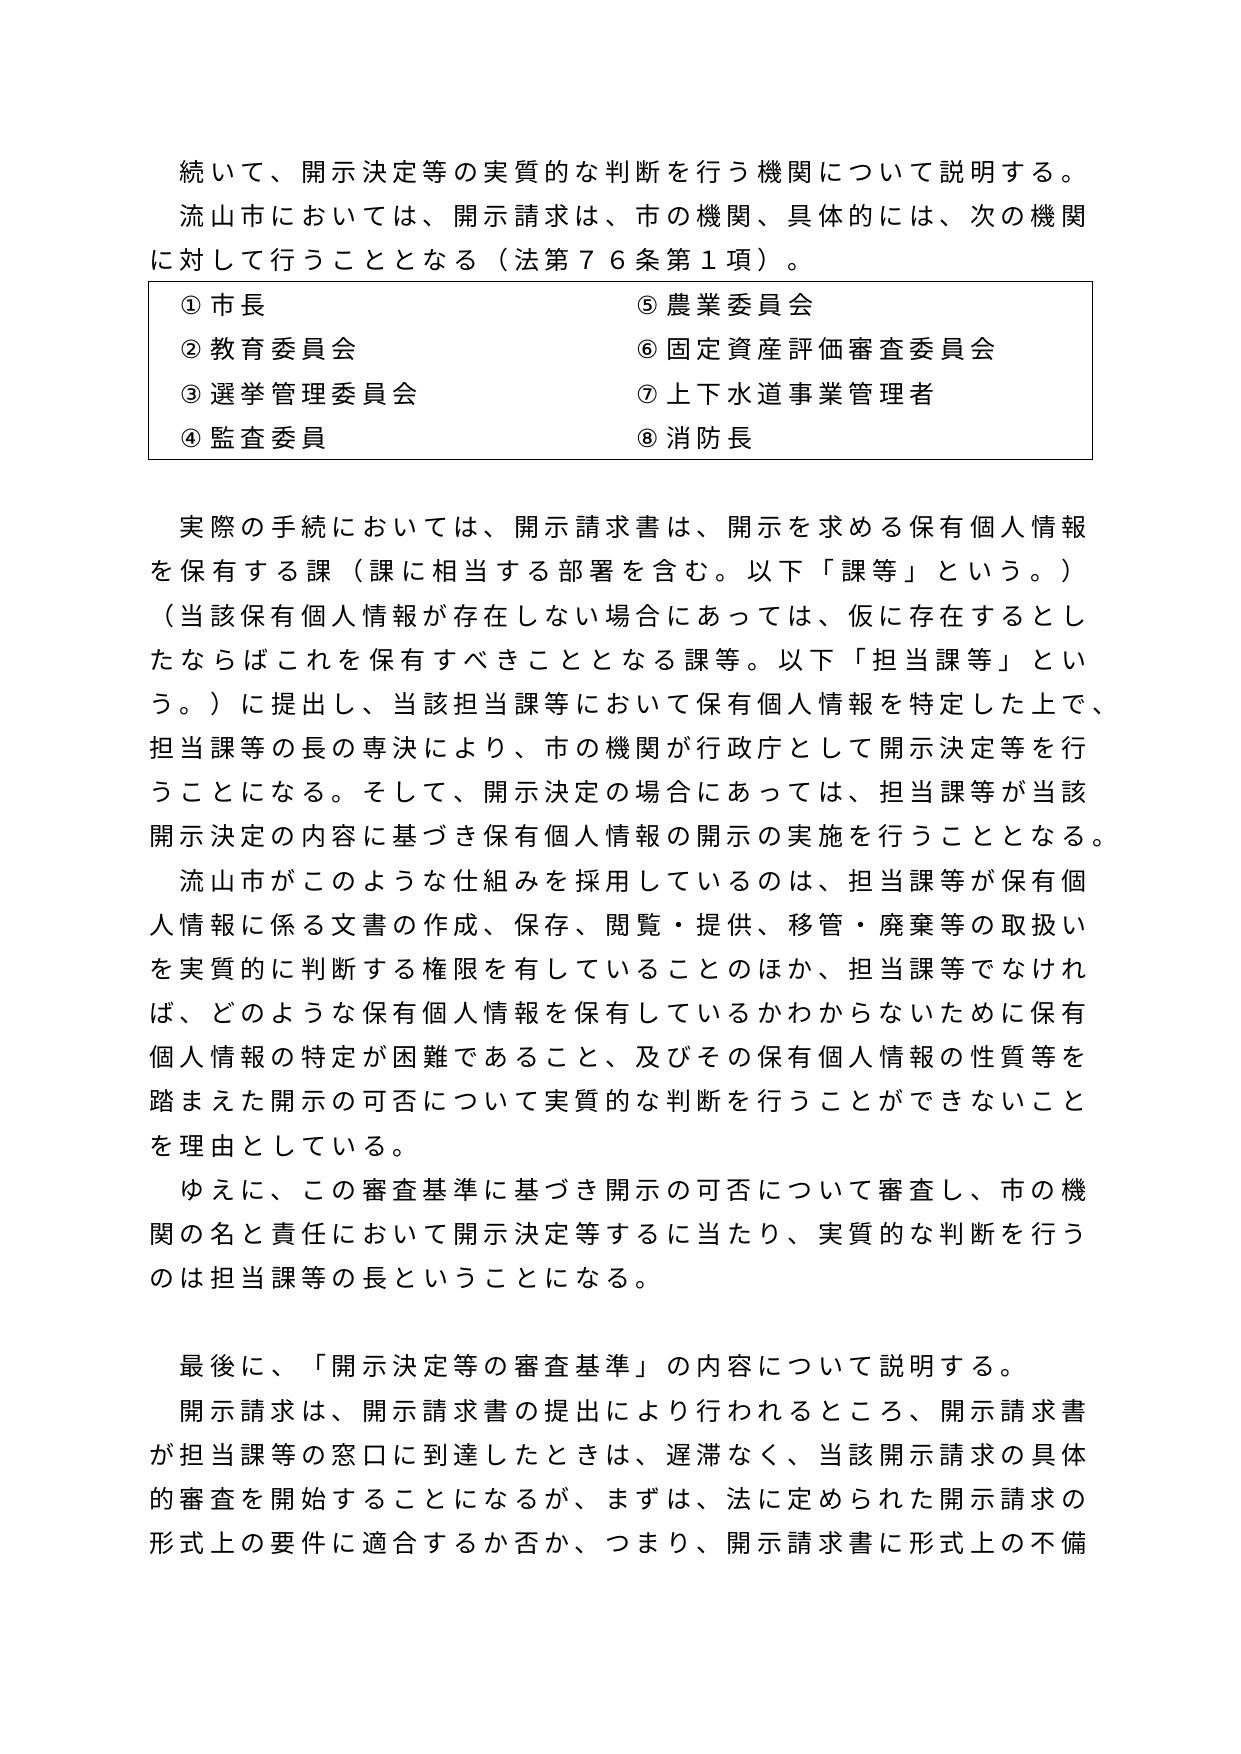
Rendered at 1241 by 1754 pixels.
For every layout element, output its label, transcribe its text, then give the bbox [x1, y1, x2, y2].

table_header ⑤農業委員会 ⑥固定資産評価審査委員会 ⑦上下水道事業管理者 ⑧消防長 [620, 282, 1092, 458]
text 続いて、開示決定等の実質的な判断を行う機関について説明する。 [119, 148, 1092, 192]
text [119, 1387, 1092, 1564]
text 実際の手続においては、開示請求書は、開示を求める保有個人情報を保有する課（課に相当する部署を含む。以下「課等」という。）（当該保有個人情報が存在しない場合にあっては、仮に存在するとしたならばこれを保有すべきこととなる課等。以下「担当課等」という。）に提出し、当該担当課等において保有個人情報を特定した上で、担当課等の長の専決により、市の機関が行政庁として開示決定等を行うことになる。そして、開示決定の場合にあっては、担当課等が当該開示決定の内容に基づき保有個人情報の開示の実施を行うこととなる。 [119, 504, 1092, 857]
text 流山市においては、開示請求は、市の機関、具体的には、次の機関に対して行うこととなる（法第７６条第１項）。 [119, 192, 1092, 281]
text ゆえに、この審査基準に基づき開示の可否について審査し、市の機関の名と責任において開示決定等するに当たり、実質的な判断を行うのは担当課等の長ということになる。 [119, 1166, 1092, 1299]
text 流山市がこのような仕組みを採用しているのは、担当課等が保有個人情報に係る文書の作成、保存、閲覧・提供、移管・廃棄等の取扱いを実質的に判断する権限を有していることのほか、担当課等でなければ、どのような保有個人情報を保有しているかわからないために保有個人情報の特定が困難であること、及びその保有個人情報の性質等を踏まえた開示の可否について実質的な判断を行うことができないことを理由としている。 [119, 857, 1092, 1166]
table_header ①市長 ②教育委員会 ③選挙管理委員会 ④監査委員 [149, 282, 620, 458]
text 最後に、「開示決定等の審査基準」の内容について説明する。 [119, 1343, 1092, 1387]
